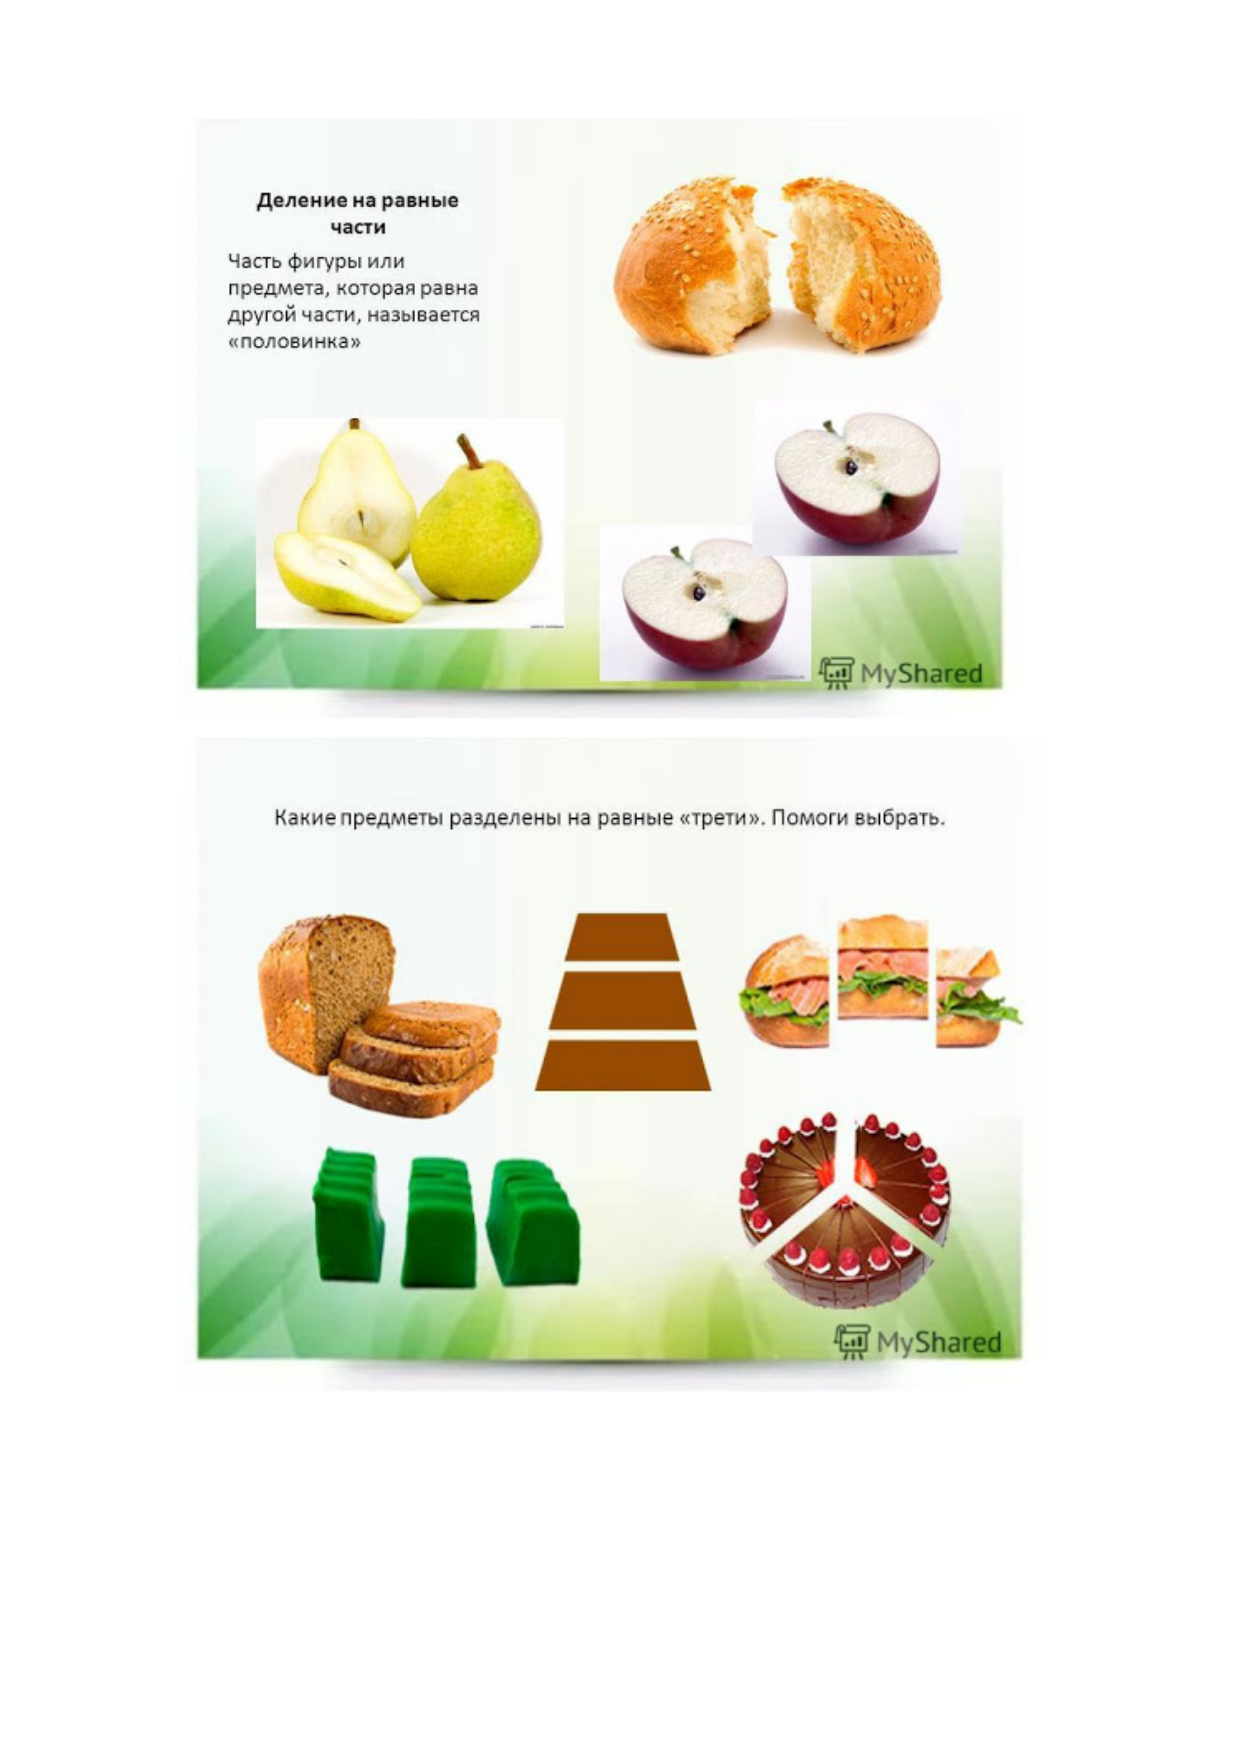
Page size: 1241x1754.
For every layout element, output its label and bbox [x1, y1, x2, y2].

picture [177, 737, 1043, 1392]
picture [177, 118, 1023, 719]
